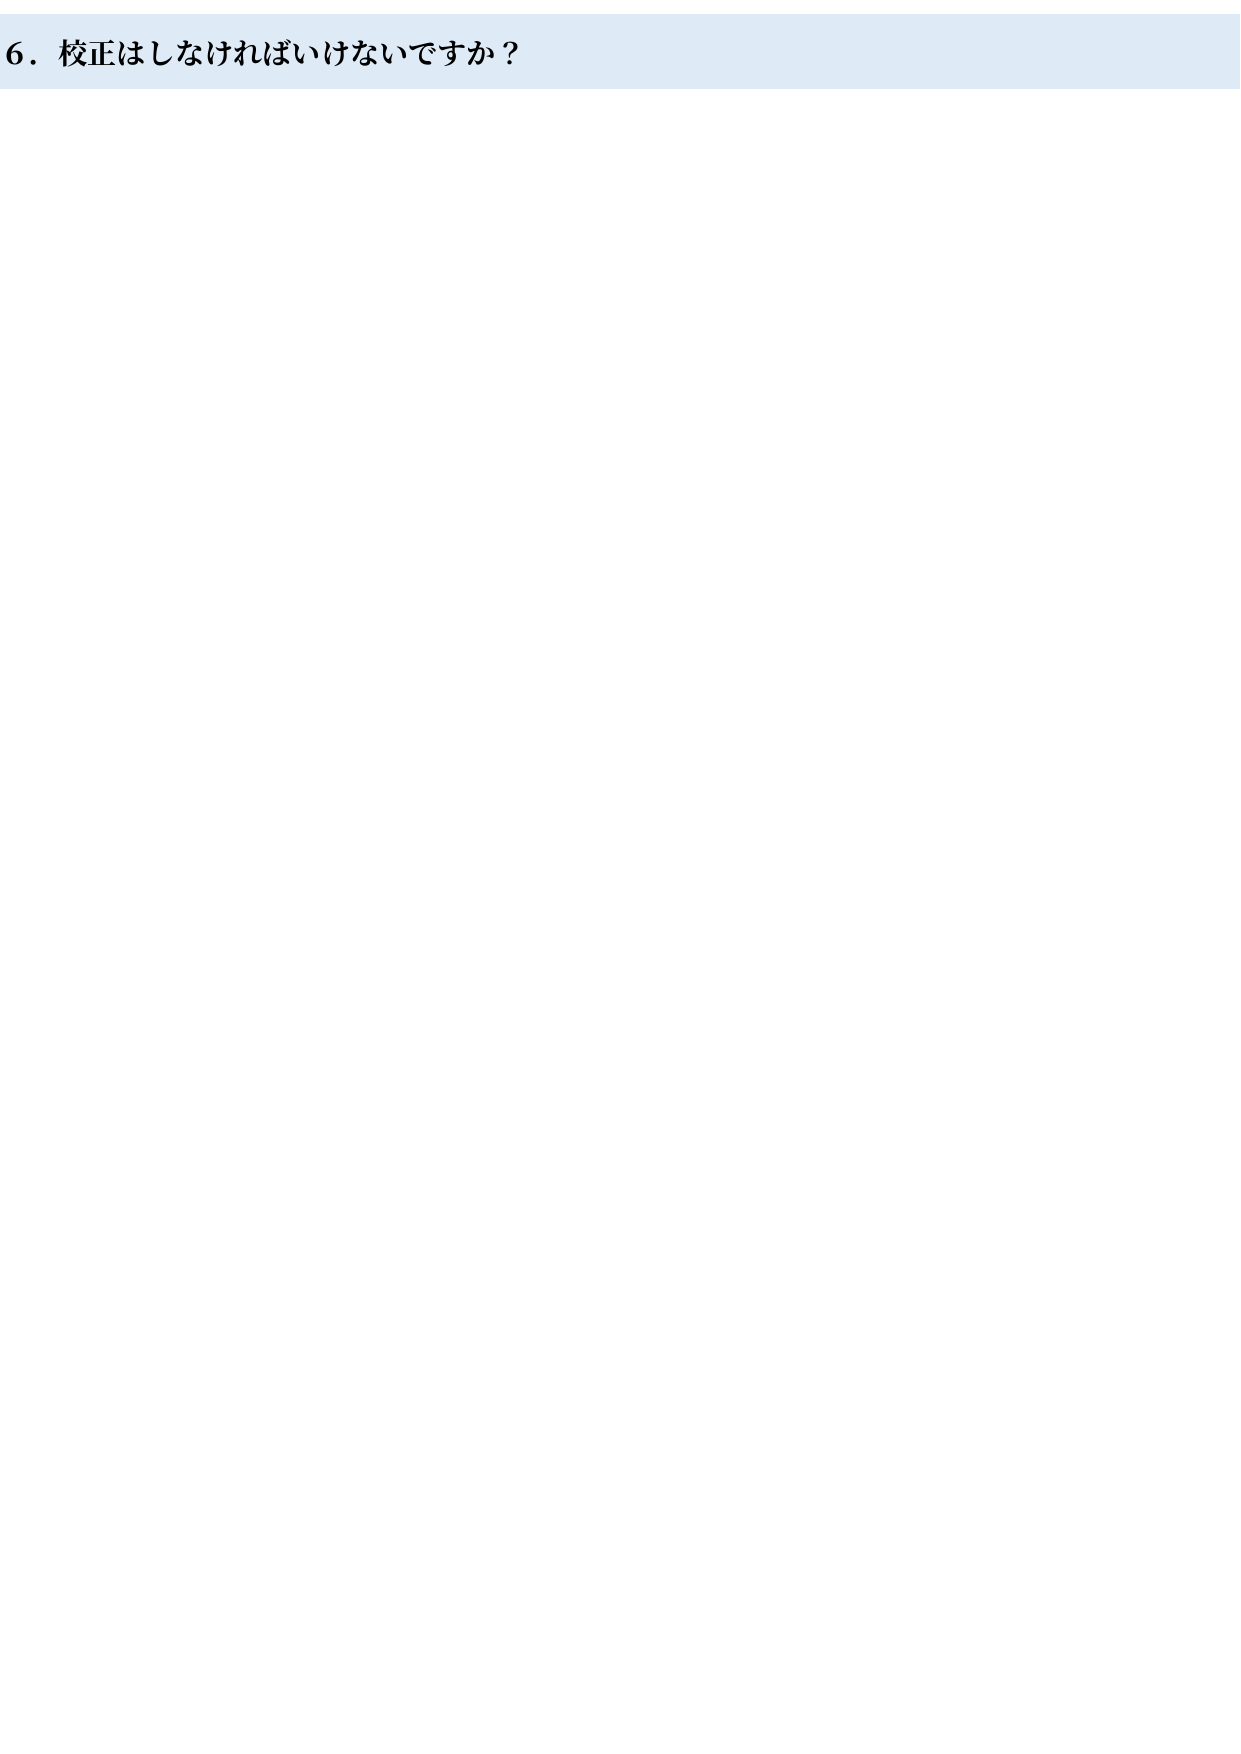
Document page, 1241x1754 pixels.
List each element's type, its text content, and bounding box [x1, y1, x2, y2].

subtitle ６．校正はしなければいけないですか？ [0, 14, 1240, 89]
